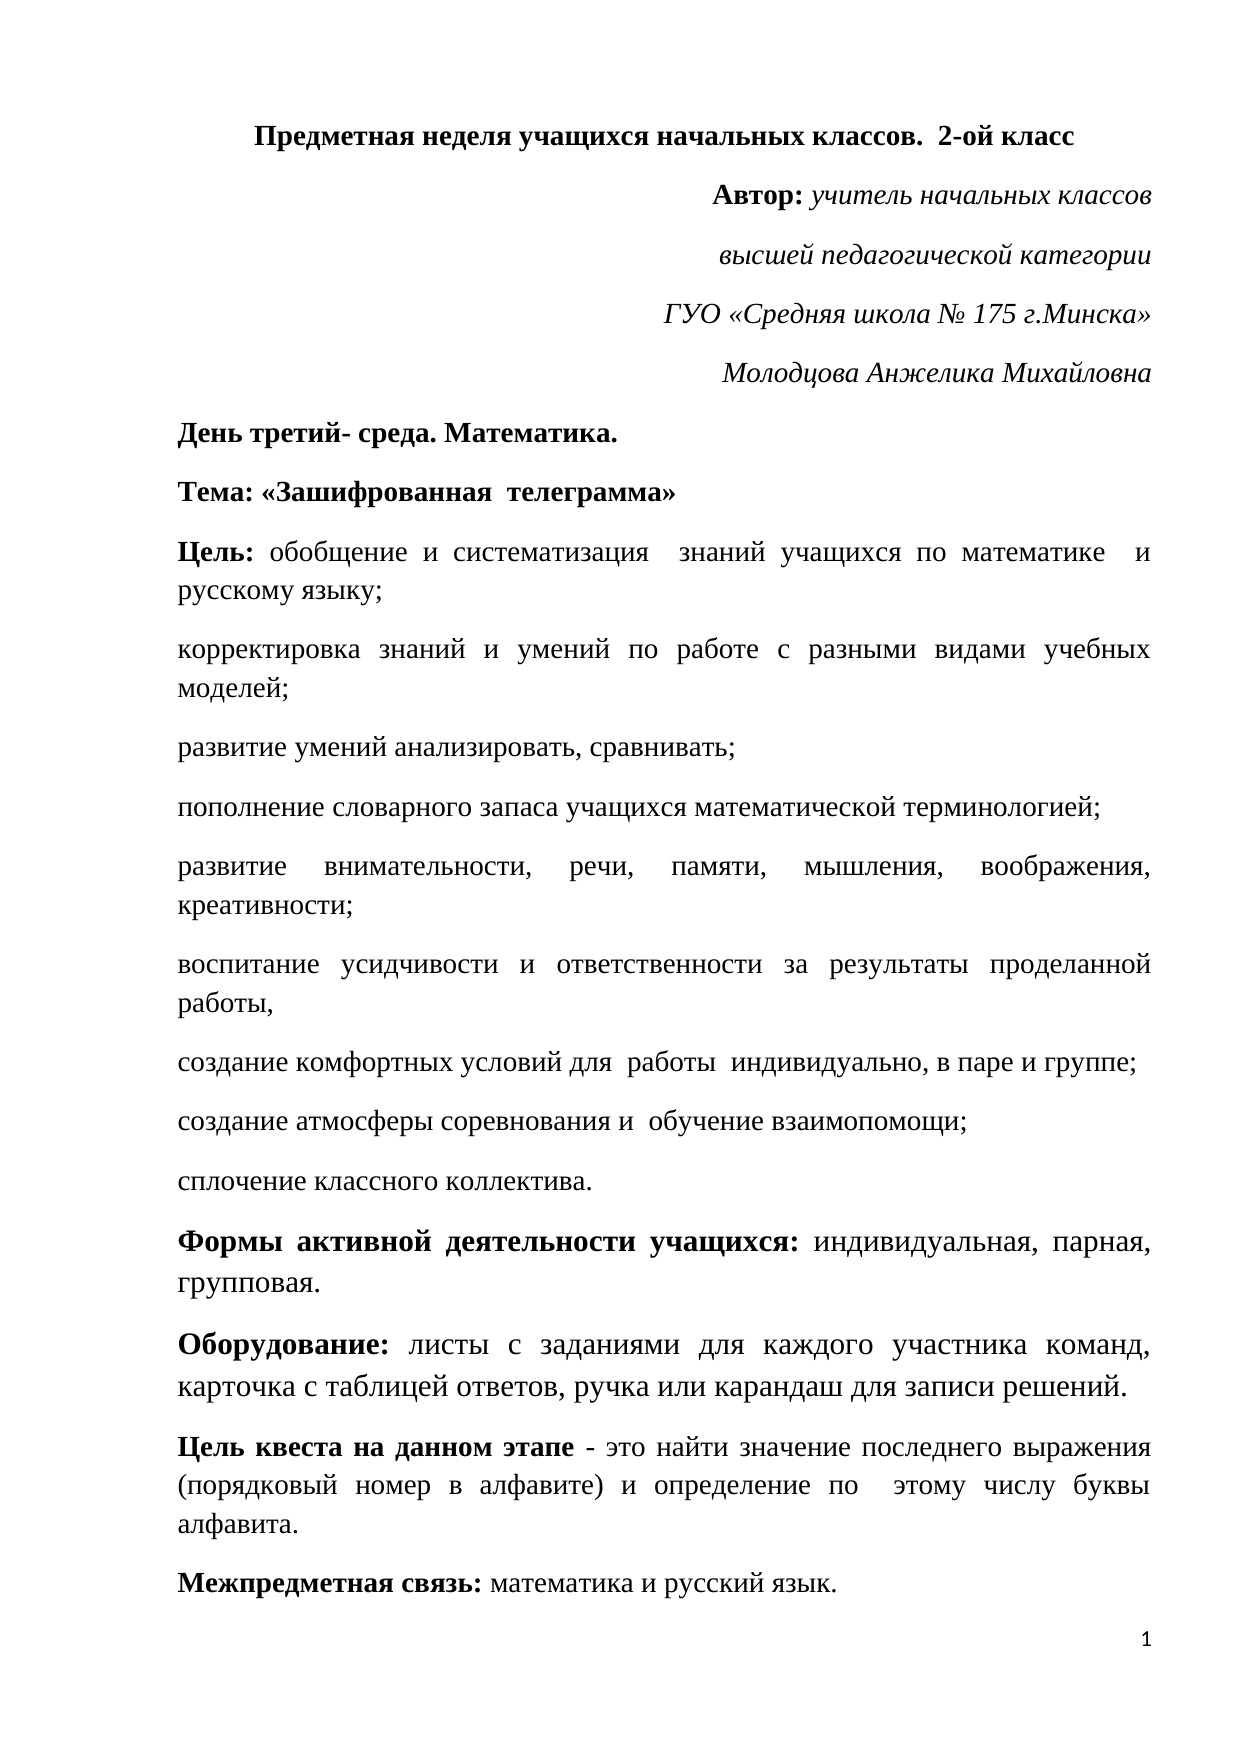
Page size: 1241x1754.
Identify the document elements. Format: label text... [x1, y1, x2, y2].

text Предметная неделя учащихся начальных классов. 2-ой класс [177, 118, 1152, 152]
text Автор: учитель начальных классов [177, 177, 1152, 211]
text День третий- среда. Математика. [177, 415, 1152, 448]
text создание атмосферы соревнования и обучение взаимопомощи; [177, 1103, 1152, 1137]
text Оборудование: листы с заданиями для каждого участника команд, карточка с таблицей ответов, ручка или карандаш для записи решений. [177, 1326, 1152, 1403]
text Молодцова Анжелика Михайловна [177, 356, 1152, 389]
text Межпредметная связь: математика и русский язык. [177, 1565, 1152, 1599]
text ГУО «Средняя школа № 175 г.Минска» [177, 296, 1152, 330]
text Формы активной деятельности учащихся: индивидуальная, парная, групповая. [177, 1222, 1152, 1299]
text Цель квеста на данном этапе - это найти значение последнего выражения (порядковый номер в алфавите) и определение по этому числу буквы алфавита. [177, 1429, 1152, 1539]
text создание комфортных условий для работы индивидуально, в паре и группе; [177, 1044, 1152, 1078]
text развитие внимательности, речи, памяти, мышления, воображения, креативности; [177, 848, 1152, 920]
text корректировка знаний и умений по работе с разными видами учебных моделей; [177, 632, 1152, 704]
text воспитание усидчивости и ответственности за результаты проделанной работы, [177, 946, 1152, 1018]
text пополнение словарного запаса учащихся математической терминологией; [177, 789, 1152, 822]
text сплочение классного коллектива. [177, 1163, 1152, 1196]
text Тема: «Зашифрованная телеграмма» [177, 474, 1152, 508]
text высшей педагогической категории [177, 237, 1152, 270]
text Цель: обобщение и систематизация знаний учащихся по математике и русскому языку; [177, 534, 1152, 606]
text развитие умений анализировать, сравнивать; [177, 729, 1152, 763]
